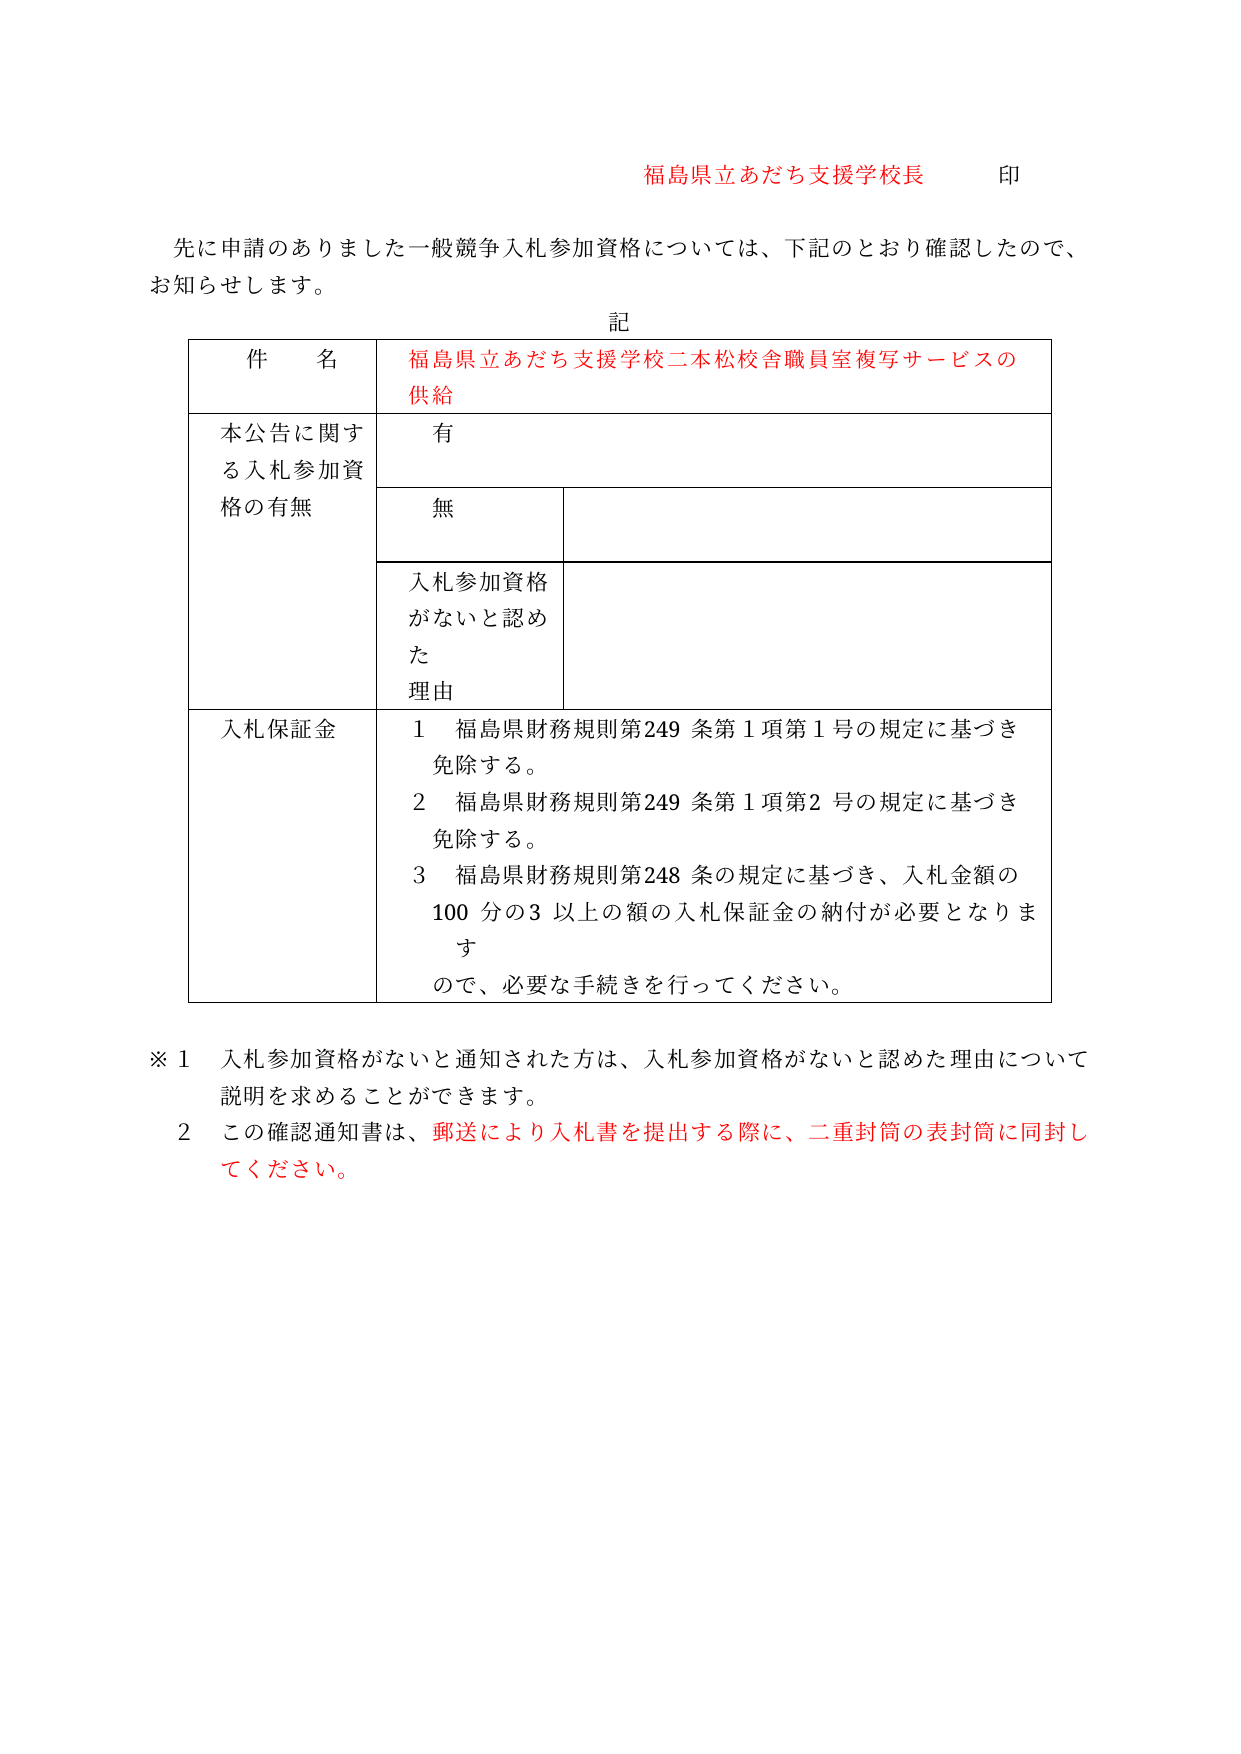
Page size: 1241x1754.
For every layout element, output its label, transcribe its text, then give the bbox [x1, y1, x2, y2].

text 先に申請のありました一般競争入札参加資格については、下記のとおり確認したので、お知らせします。 [149, 229, 1091, 302]
text ※１ 入札参加資格がないと通知された方は、入札参加資格がないと認めた理由について説明を求めることができます。 [149, 1040, 1091, 1113]
text 福島県立あだち支援学校長 印 [149, 156, 1091, 193]
table_cell 本公告に関する入札参加資格の有無 [189, 414, 376, 709]
text ２ この確認通知書は、郵送により入札書を提出する際に、二重封筒の表封筒に同封してください。 [149, 1113, 1091, 1186]
table_cell [564, 488, 1051, 561]
table_cell 有 [377, 414, 1051, 487]
table_cell 入札保証金 [189, 710, 376, 1002]
table_cell 無 [377, 488, 563, 561]
table_header 福島県立あだち支援学校二本松校舎職員室複写サービスの供給 [377, 340, 1051, 413]
table_cell [564, 563, 1051, 709]
table_cell 入札参加資格がないと認めた 理由 [377, 563, 563, 709]
table_cell １ 福島県財務規則第249条第１項第１号の規定に基づき 免除する。 ２ 福島県財務規則第249条第１項第2号の規定に基づき 免除する。 ３ 福島県財務規則第248条の規定に基づき、入札金額の 100分の3以上の額の入札保証金の納付が必要となります ので、必要な手続きを行ってください。 [377, 710, 1051, 1002]
text 記 [149, 302, 1091, 339]
table_header 件 名 [189, 340, 376, 413]
